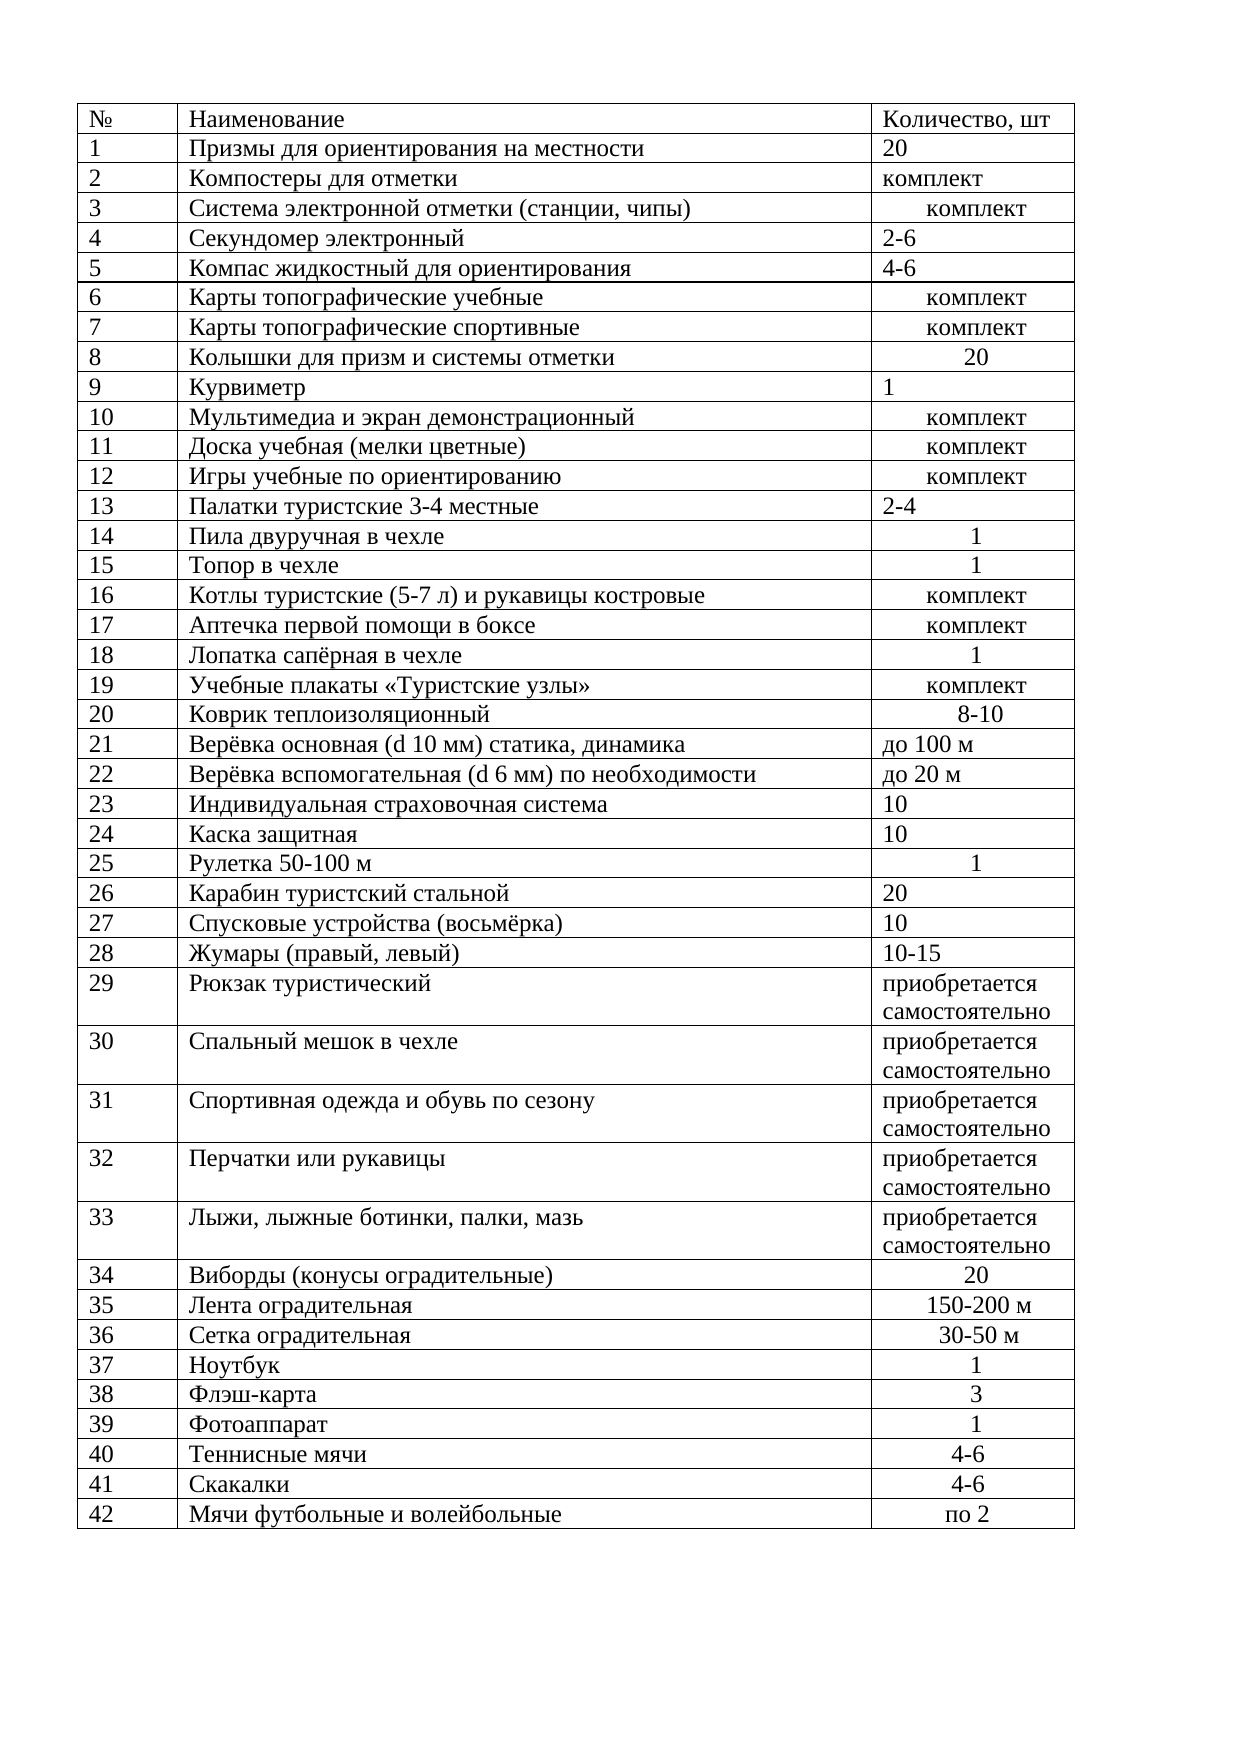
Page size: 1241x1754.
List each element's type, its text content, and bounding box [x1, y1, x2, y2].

table_cell Игры учебные по ориентированию [178, 461, 871, 490]
table_cell 30-50 м [872, 1320, 1074, 1349]
table_cell 5 [78, 253, 177, 281]
table_cell Топор в чехле [178, 551, 871, 579]
table_cell Палатки туристские 3-4 местные [178, 491, 871, 520]
table_cell Перчатки или рукавицы [178, 1143, 871, 1201]
table_cell 12 [78, 461, 177, 490]
table_cell Аптечка первой помощи в боксе [178, 610, 871, 639]
table_cell 29 [78, 968, 177, 1025]
table_cell Карабин туристский стальной [178, 878, 871, 907]
table_cell Курвиметр [178, 372, 871, 401]
table_cell 22 [78, 759, 177, 788]
table_cell Пила двуручная в чехле [178, 521, 871, 549]
table_cell 3 [872, 1380, 1074, 1408]
table_cell по 2 [872, 1499, 1074, 1527]
table_cell 20 [78, 700, 177, 728]
table_cell комплект [872, 283, 1074, 311]
table_cell Скакалки [178, 1469, 871, 1498]
table_cell 1 [872, 1350, 1074, 1378]
table_cell 13 [78, 491, 177, 520]
table_header Количество, шт [872, 104, 1074, 132]
table_cell приобретается самостоятельно [872, 1026, 1074, 1084]
table_cell 8-10 [872, 700, 1074, 728]
table_cell до 100 м [872, 729, 1074, 758]
table_cell 20 [872, 342, 1074, 371]
table_cell 10-15 [872, 938, 1074, 967]
table_cell 39 [78, 1409, 177, 1438]
table_cell 11 [78, 431, 177, 460]
table_cell Система электронной отметки (станции, чипы) [178, 193, 871, 222]
table_cell Секундомер электронный [178, 223, 871, 252]
table_cell Верёвка основная (d 10 мм) статика, динамика [178, 729, 871, 758]
table_cell 6 [78, 283, 177, 311]
table_cell приобретается самостоятельно [872, 1202, 1074, 1259]
table_cell Доска учебная (мелки цветные) [178, 431, 871, 460]
table_cell 18 [78, 640, 177, 669]
table_cell приобретается самостоятельно [872, 968, 1074, 1025]
table_cell Карты топографические спортивные [178, 312, 871, 341]
table_cell 42 [78, 1499, 177, 1527]
table_cell 10 [872, 819, 1074, 847]
table_cell 1 [872, 1409, 1074, 1438]
table_cell 10 [78, 402, 177, 430]
table_cell Спусковые устройства (восьмёрка) [178, 908, 871, 937]
table_cell 23 [78, 789, 177, 818]
table_cell комплект [872, 580, 1074, 609]
table_cell Котлы туристские (5-7 л) и рукавицы костровые [178, 580, 871, 609]
table_cell 37 [78, 1350, 177, 1378]
table_cell 30 [78, 1026, 177, 1084]
table_cell 3 [78, 193, 177, 222]
table_cell 21 [78, 729, 177, 758]
table_cell Флэш-карта [178, 1380, 871, 1408]
table_cell комплект [872, 193, 1074, 222]
table_cell Карты топографические учебные [178, 283, 871, 311]
table_cell 1 [872, 372, 1074, 401]
table_cell 2-6 [872, 223, 1074, 252]
table_cell 2 [78, 163, 177, 192]
table_cell до 20 м [872, 759, 1074, 788]
table_cell Рулетка 50-100 м [178, 849, 871, 877]
table_cell Сетка оградительная [178, 1320, 871, 1349]
table_cell Фотоаппарат [178, 1409, 871, 1438]
table_cell 17 [78, 610, 177, 639]
table_cell 1 [872, 551, 1074, 579]
table_cell 27 [78, 908, 177, 937]
table_cell 1 [872, 640, 1074, 669]
table_cell 1 [872, 521, 1074, 549]
table_cell Лыжи, лыжные ботинки, палки, мазь [178, 1202, 871, 1259]
table_cell 31 [78, 1085, 177, 1142]
table_cell 20 [872, 878, 1074, 907]
table_cell Теннисные мячи [178, 1439, 871, 1468]
table_cell комплект [872, 670, 1074, 698]
table_cell 34 [78, 1260, 177, 1289]
table_cell 35 [78, 1290, 177, 1319]
table_cell приобретается самостоятельно [872, 1085, 1074, 1142]
table_cell Мячи футбольные и волейбольные [178, 1499, 871, 1527]
table_cell 10 [872, 789, 1074, 818]
table_cell 16 [78, 580, 177, 609]
table_cell Верёвка вспомогательная (d 6 мм) по необходимости [178, 759, 871, 788]
table_header № [78, 104, 177, 132]
table_cell 10 [872, 908, 1074, 937]
table_cell Лента оградительная [178, 1290, 871, 1319]
table_cell Каска защитная [178, 819, 871, 847]
table_cell 20 [872, 134, 1074, 162]
table_cell 36 [78, 1320, 177, 1349]
table_cell 32 [78, 1143, 177, 1201]
table_cell 40 [78, 1439, 177, 1468]
table_cell комплект [872, 610, 1074, 639]
table_cell 14 [78, 521, 177, 549]
table_cell комплект [872, 163, 1074, 192]
table_header Наименование [178, 104, 871, 132]
table_cell приобретается самостоятельно [872, 1143, 1074, 1201]
table_cell Призмы для ориентирования на местности [178, 134, 871, 162]
table_cell Учебные плакаты «Туристские узлы» [178, 670, 871, 698]
table_cell Жумары (правый, левый) [178, 938, 871, 967]
table_cell 26 [78, 878, 177, 907]
table_cell 4-6 [872, 1439, 1074, 1468]
table_cell Рюкзак туристический [178, 968, 871, 1025]
table_cell 15 [78, 551, 177, 579]
table_cell Компостеры для отметки [178, 163, 871, 192]
table_cell 38 [78, 1380, 177, 1408]
table_cell 2-4 [872, 491, 1074, 520]
table_cell комплект [872, 461, 1074, 490]
table_cell 4 [78, 223, 177, 252]
table_cell Спальный мешок в чехле [178, 1026, 871, 1084]
table_cell 24 [78, 819, 177, 847]
table_cell Компас жидкостный для ориентирования [178, 253, 871, 281]
table_cell 1 [872, 849, 1074, 877]
table_cell 9 [78, 372, 177, 401]
table_cell 33 [78, 1202, 177, 1259]
table_cell 4-6 [872, 1469, 1074, 1498]
table_cell Спортивная одежда и обувь по сезону [178, 1085, 871, 1142]
table_cell Лопатка сапёрная в чехле [178, 640, 871, 669]
table_cell 19 [78, 670, 177, 698]
table_cell Мультимедиа и экран демонстрационный [178, 402, 871, 430]
table_cell Ноутбук [178, 1350, 871, 1378]
table_cell комплект [872, 312, 1074, 341]
table_cell 1 [78, 134, 177, 162]
table_cell комплект [872, 431, 1074, 460]
table_cell Индивидуальная страховочная система [178, 789, 871, 818]
table_cell 7 [78, 312, 177, 341]
table_cell 8 [78, 342, 177, 371]
table_cell 25 [78, 849, 177, 877]
table_cell 4-6 [872, 253, 1074, 281]
table_cell Коврик теплоизоляционный [178, 700, 871, 728]
table_cell 20 [872, 1260, 1074, 1289]
table_cell комплект [872, 402, 1074, 430]
table_cell 41 [78, 1469, 177, 1498]
table_cell 28 [78, 938, 177, 967]
table_cell Виборды (конусы оградительные) [178, 1260, 871, 1289]
table_cell 150-200 м [872, 1290, 1074, 1319]
table_cell Колышки для призм и системы отметки [178, 342, 871, 371]
